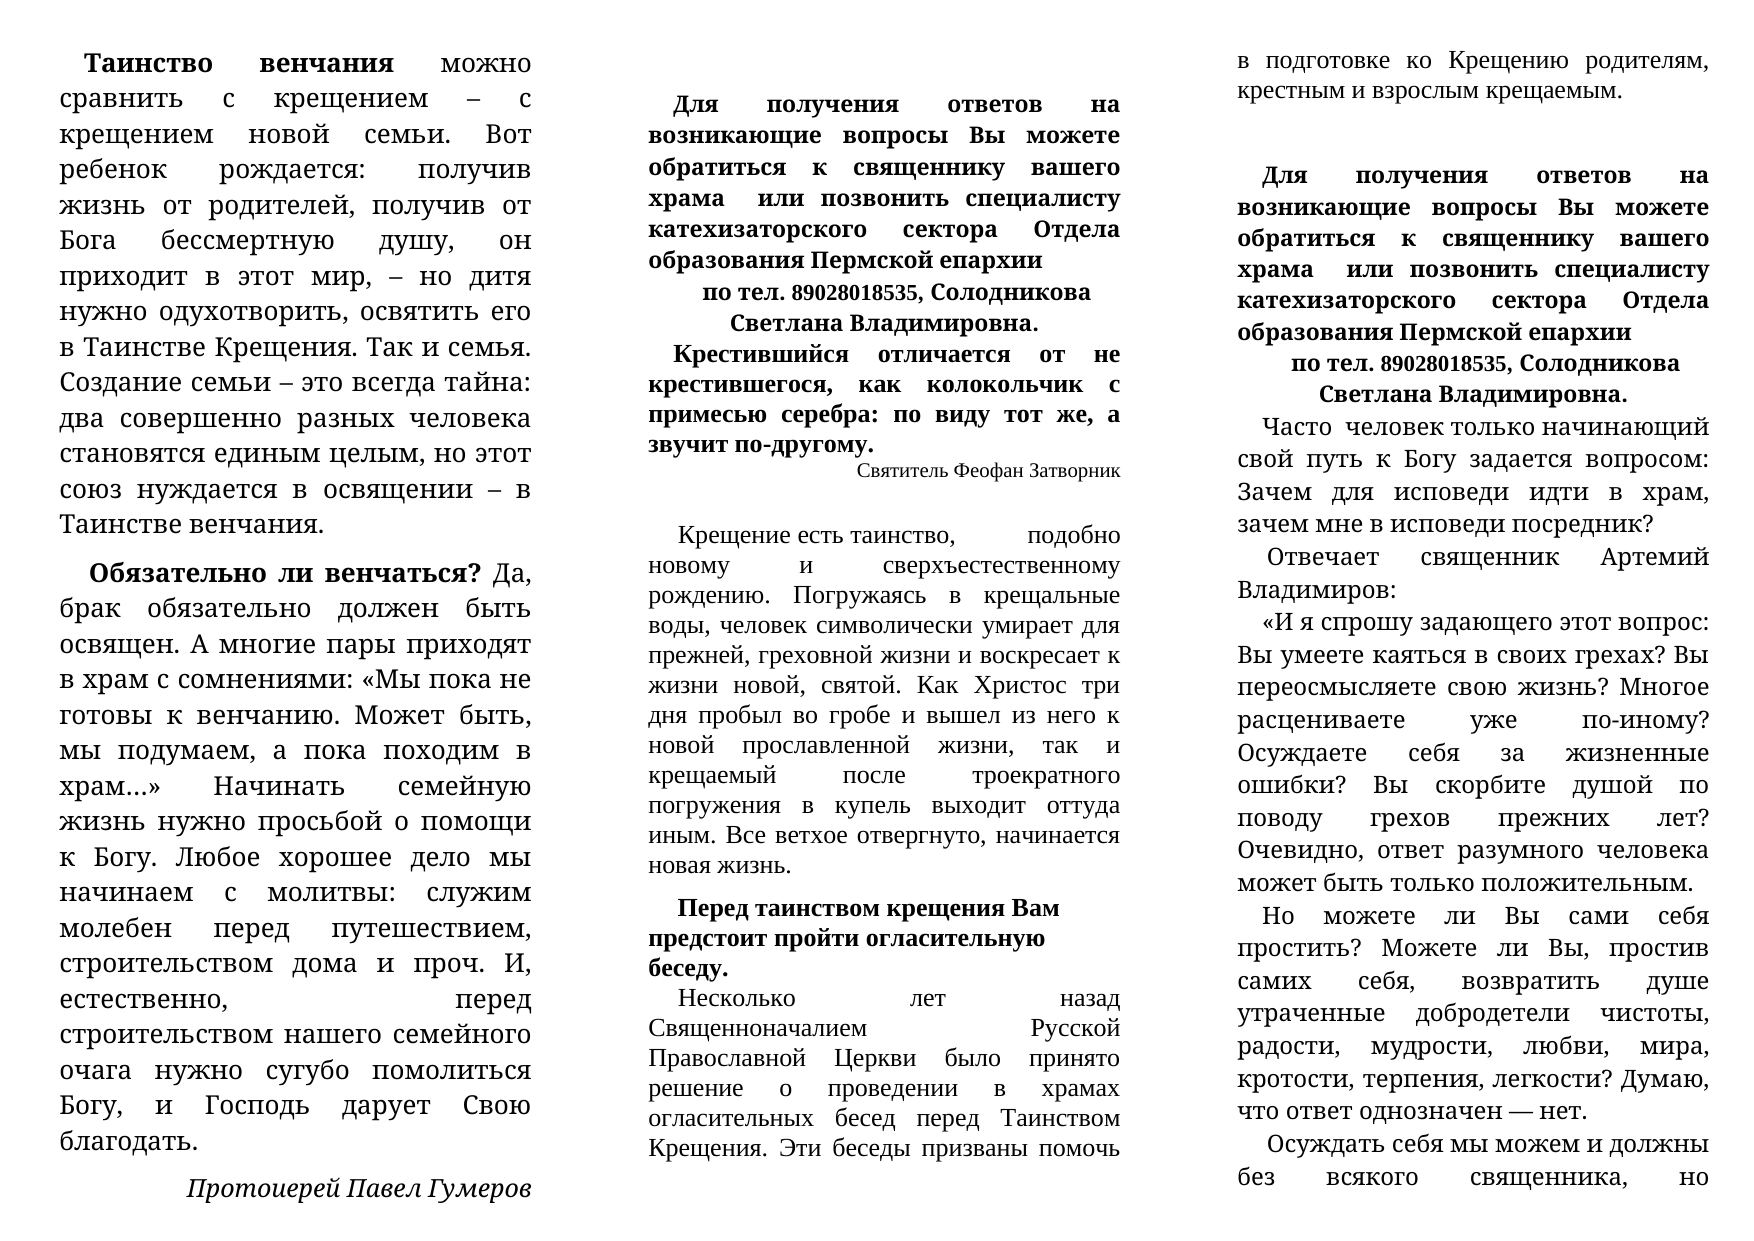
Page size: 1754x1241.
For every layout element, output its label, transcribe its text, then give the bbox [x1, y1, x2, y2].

text Отвечает священник Артемий Владимиров: [1237, 540, 1710, 605]
text Для получения ответов на возникающие вопросы Вы можете обратиться к священнику вашего храма или позвонить специалисту катехизаторского сектора Отдела образования Пермской епархии [648, 88, 1121, 276]
text Но можете ли Вы сами себя простить? Можете ли Вы, простив самих себя, возвратить душе утраченные добродетели чистоты, радости, мудрости, любви, мира, кротости, терпения, легкости? Думаю, что ответ однозначен — нет. [1237, 898, 1710, 1127]
text Крестившийся отличается от не крестившегося, как колокольчик с примесью серебра: по виду тот же, а звучит по-другому. [648, 338, 1121, 458]
text Святитель Феофан Затворник [648, 458, 1121, 482]
text Обязательно ли венчаться? Да, брак обязательно должен быть освящен. А многие пары приходят в храм с сомнениями: «Мы пока не готовы к венчанию. Может быть, мы подумаем, а пока походим в храм…» Начинать семейную жизнь нужно просьбой о помощи к Богу. Любое хорошее дело мы начинаем с молитвы: служим молебен перед путешествием, строительством дома и проч. И, естественно, перед строительством нашего семейного очага нужно сугубо помолиться Богу, и Господь дарует Свою благодать. [59, 554, 532, 1158]
text Перед таинством крещения Вам предстоит пройти огласительную беседу. [648, 892, 1121, 982]
text Несколько лет назад Священноначалием Русской Православной Церкви было принято решение о проведении в храмах огласительных бесед перед Таинством Крещения. Эти беседы призваны помочь в подготовке ко Крещению родителям, крестным и взрослым крещаемым. [648, 982, 1121, 1162]
text Крещение есть таинство, подобно новому и сверхъестественному рождению. Погружаясь в крещальные воды, человек символически умирает для прежней, греховной жизни и воскресает к жизни новой, святой. Как Христос три дня пробыл во гробе и вышел из него к новой прославленной жизни, так и крещаемый после троекратного погружения в купель выходит оттуда иным. Все ветхое отвергнуто, начинается новая жизнь. [648, 519, 1121, 879]
text по тел. 89028018535, Солодникова Светлана Владимировна. [648, 276, 1121, 338]
text Несколько лет назад Священноначалием Русской Православной Церкви было принято решение о проведении в храмах огласительных бесед перед Таинством Крещения. Эти беседы призваны помочь в подготовке ко Крещению родителям, крестным и взрослым крещаемым. [1237, 44, 1709, 104]
text Для получения ответов на возникающие вопросы Вы можете обратиться к священнику вашего храма или позвонить специалисту катехизаторского сектора Отдела образования Пермской епархии [1237, 159, 1709, 347]
text «И я спрошу задающего этот вопрос: Вы умеете каяться в своих грехах? Вы переосмысляете свою жизнь? Многое расцениваете уже по-иному? Осуждаете себя за жизненные ошибки? Вы скорбите душой по поводу грехов прежних лет? Очевидно, ответ разумного человека может быть только положительным. [1237, 605, 1710, 898]
text Таинство венчания можно сравнить с крещением – с крещением новой семьи. Вот ребенок рождается: получив жизнь от родителей, получив от Бога бессмертную душу, он приходит в этот мир, – но дитя нужно одухотворить, освятить его в Таинстве Крещения. Так и семья. Создание семьи – это всегда тайна: два совершенно разных человека становятся единым целым, но этот союз нуждается в освящении – в Таинстве венчания. [59, 44, 532, 542]
text Часто человек только начинающий свой путь к Богу задается вопросом: Зачем для исповеди идти в храм, зачем мне в исповеди посредник? [1237, 409, 1710, 540]
text Протоиерей Павел Гумеров [59, 1171, 532, 1204]
text по тел. 89028018535, Солодникова Светлана Владимировна. [1237, 347, 1709, 409]
